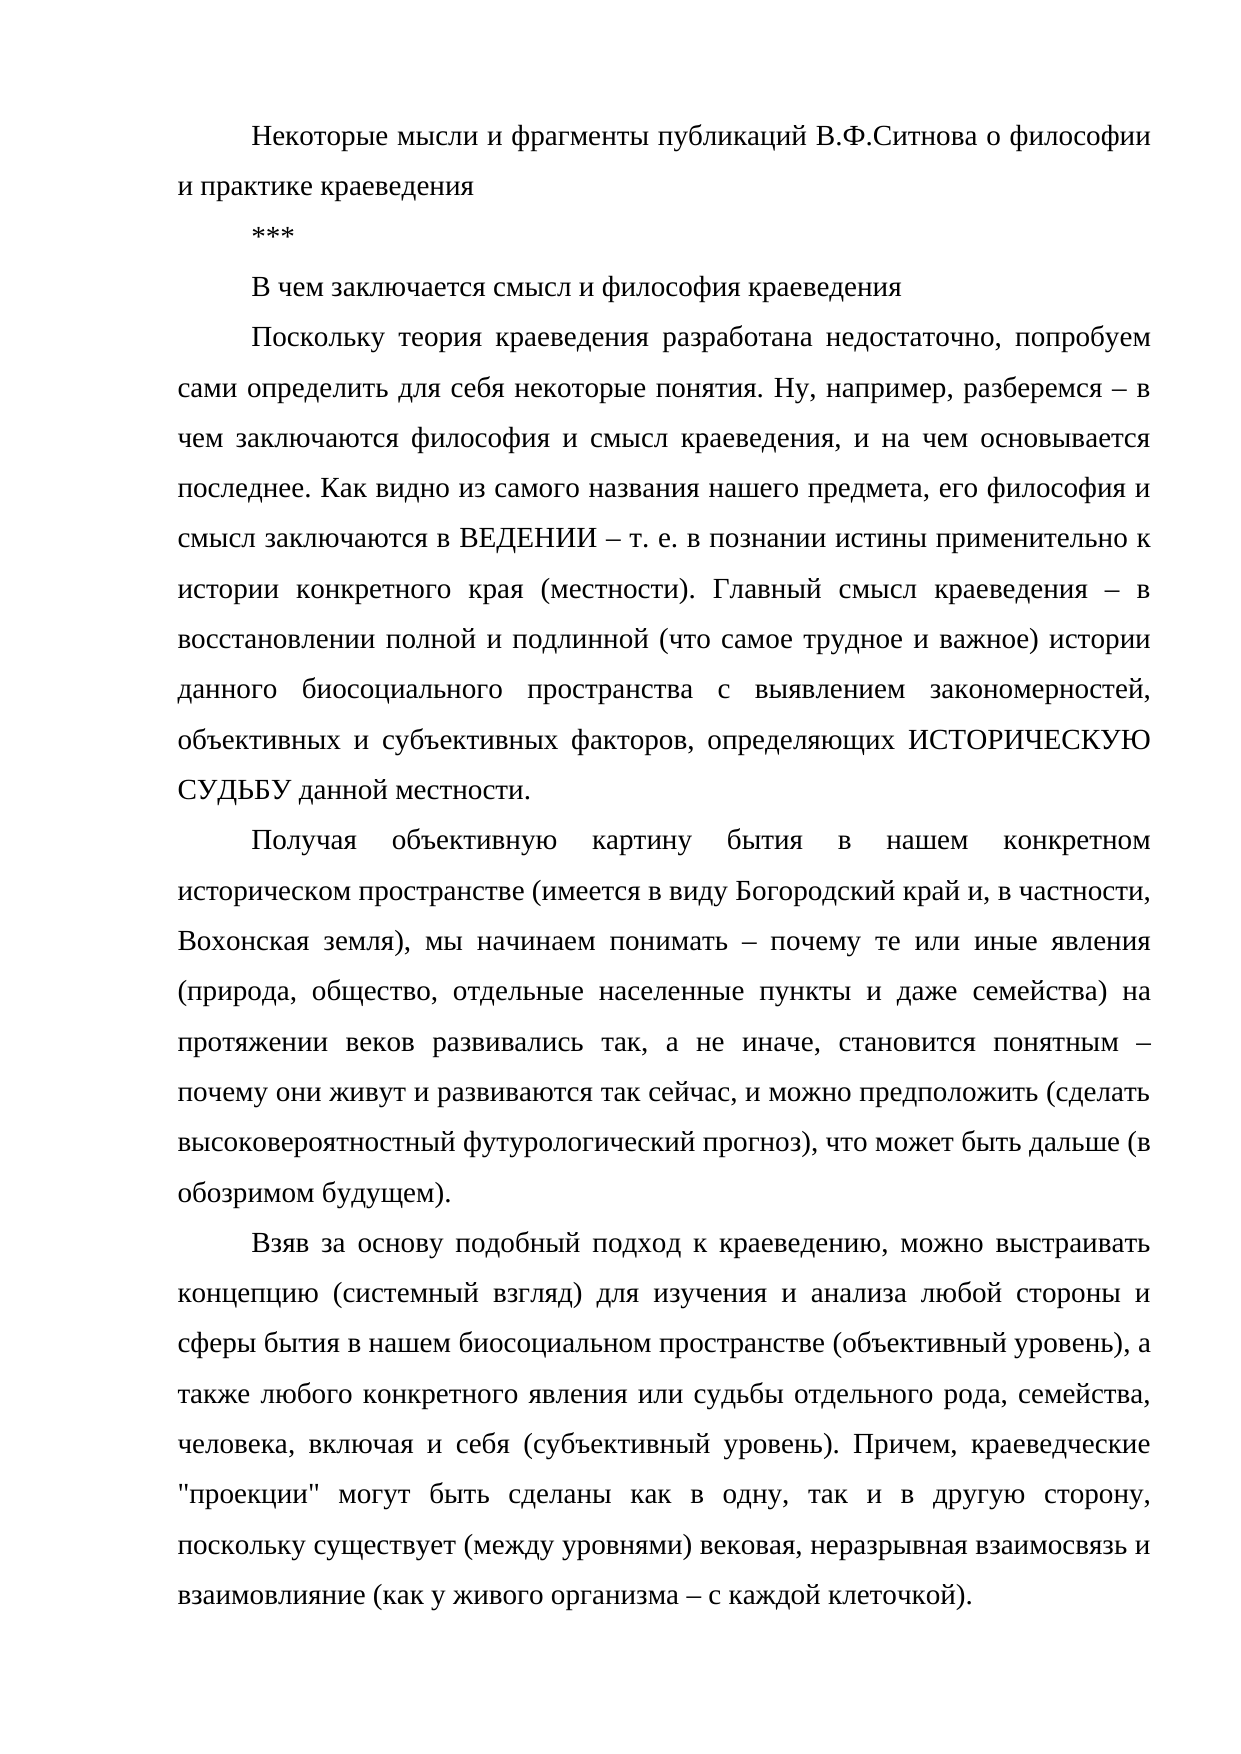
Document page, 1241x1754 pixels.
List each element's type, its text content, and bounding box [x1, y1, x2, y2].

text Поскольку теория краеведения разработана недостаточно, попробуем сами определить для себя некоторые понятия. Ну, например, разберемся – в чем заключаются философия и смысл краеведения, и на чем основывается последнее. Как видно из самого названия нашего предмета, его философия и смысл заключаются в ВЕДЕНИИ – т. е. в познании истины применительно к истории конкретного края (местности). Главный смысл краеведения – в восстановлении полной и подлинной (что самое трудное и важное) истории данного биосоциального пространства с выявлением закономерностей, объективных и субъективных факторов, определяющих ИСТОРИЧЕСКУЮ СУДЬБУ данной местности. [177, 319, 1152, 806]
text *** [177, 219, 1152, 252]
text Некоторые мысли и фрагменты публикаций В.Ф.Ситнова о философии и практике краеведения [177, 118, 1152, 202]
text Получая объективную картину бытия в нашем конкретном историческом пространстве (имеется в виду Богородский край и, в частности, Вохонская земля), мы начинаем понимать – почему те или иные явления (природа, общество, отдельные населенные пункты и даже семейства) на протяжении веков развивались так, а не иначе, становится понятным – почему они живут и развиваются так сейчас, и можно предположить (сделать высоковероятностный футурологический прогноз), что может быть дальше (в обозримом будущем). [177, 822, 1152, 1208]
text В чем заключается смысл и философия краеведения [177, 269, 1152, 303]
text Взяв за основу подобный подход к краеведению, можно выстраивать концепцию (системный взгляд) для изучения и анализа любой стороны и сферы бытия в нашем биосоциальном пространстве (объективный уровень), а также любого конкретного явления или судьбы отдельного рода, семейства, человека, включая и себя (субъективный уровень). Причем, краеведческие "проекции" могут быть сделаны как в одну, так и в другую сторону, поскольку существует (между уровнями) вековая, неразрывная взаимосвязь и взаимовлияние (как у живого организма – с каждой клеточкой). [177, 1225, 1152, 1611]
